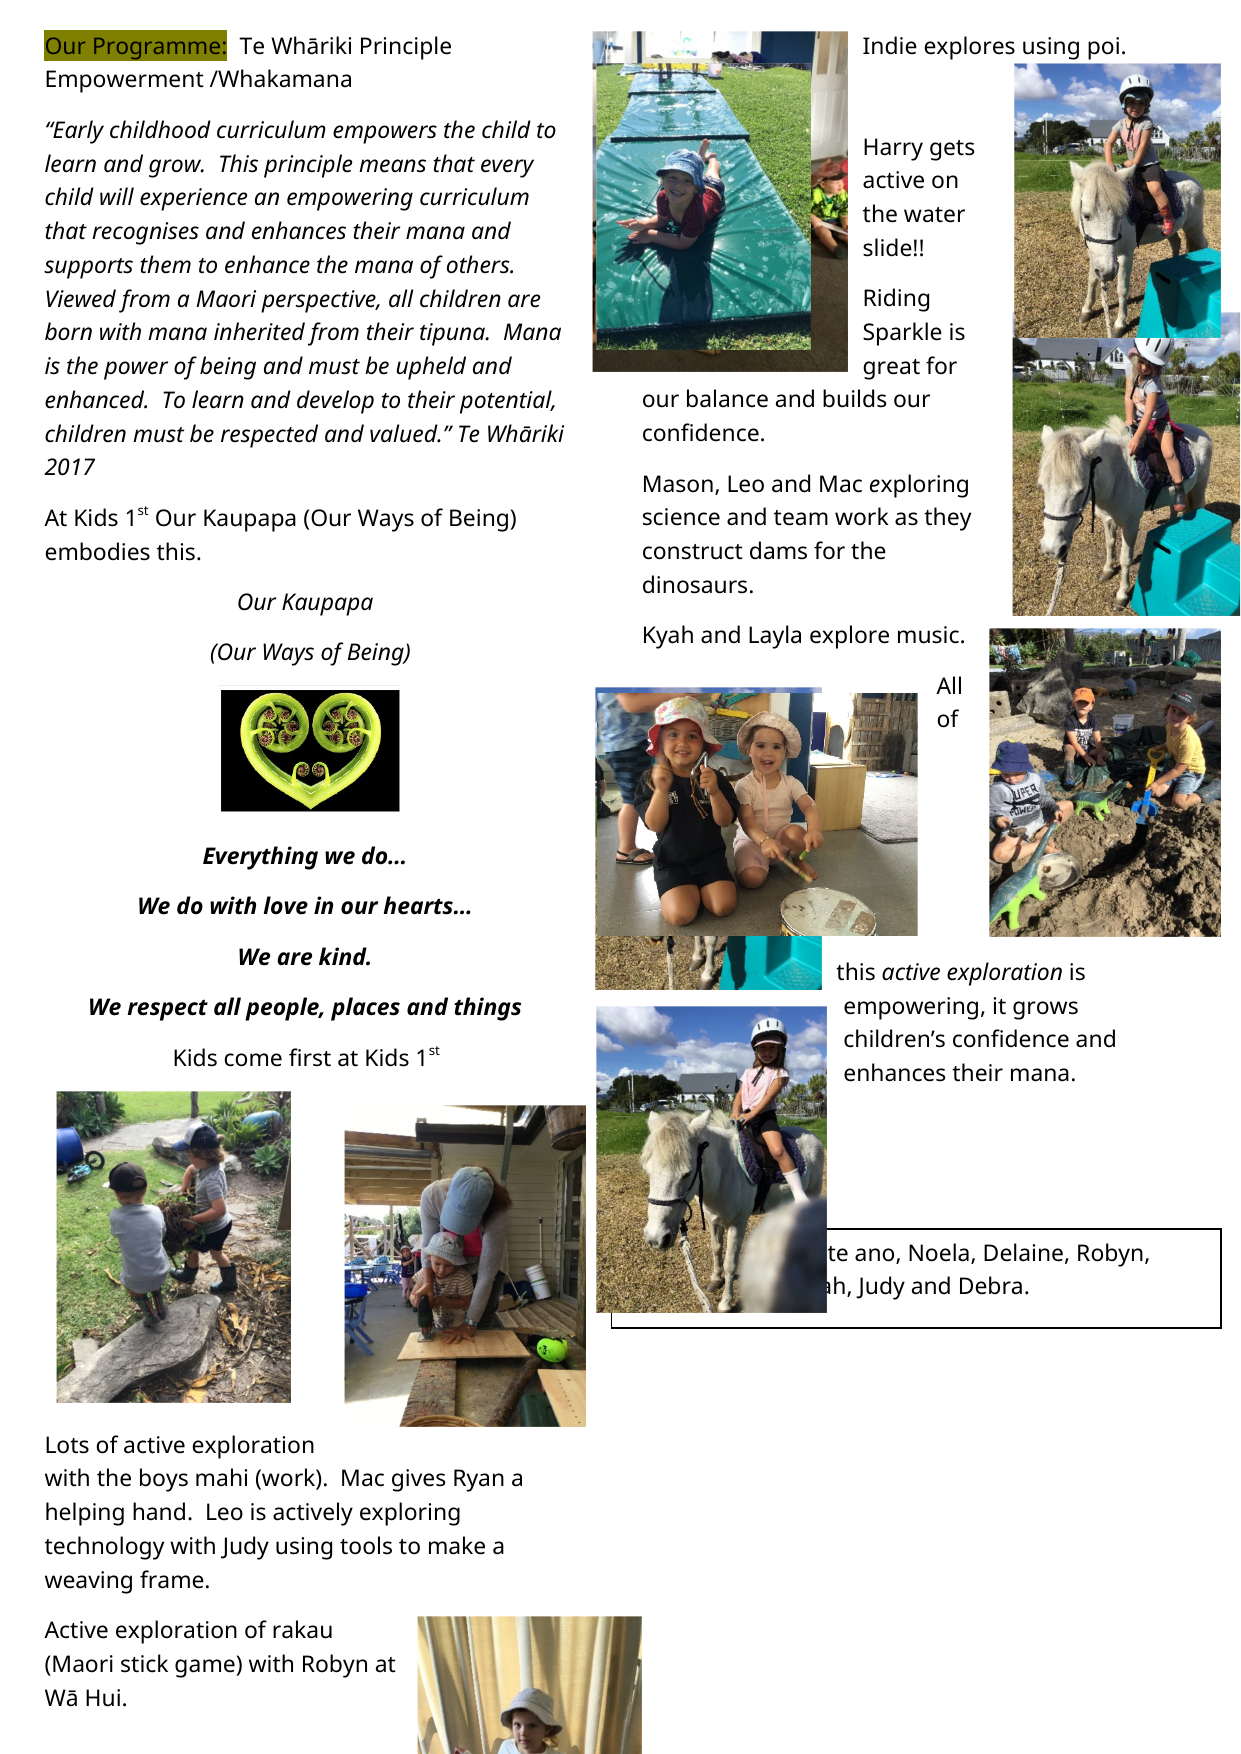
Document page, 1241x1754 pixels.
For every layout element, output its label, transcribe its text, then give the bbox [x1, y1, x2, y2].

picture [990, 629, 1221, 937]
text We do with love in our hearts… [44, 890, 568, 922]
text Kyah and Layla explore music. [642, 619, 1165, 650]
text Our Kaupapa [44, 586, 568, 617]
text (Our Ways of Being) [44, 636, 568, 667]
text Indie explores using poi. [642, 29, 1165, 61]
picture [593, 32, 848, 372]
text Active exploration of rakau (Maori stick game) with Robyn at Wā Hui. [44, 1614, 568, 1713]
text Mason, Leo and Mac exploring science and team work as they construct dams for the dinosaurs. [642, 467, 1012, 600]
picture [1013, 64, 1240, 616]
text We are kind. [44, 941, 568, 972]
text Everything we do… [44, 840, 568, 871]
picture [418, 1617, 641, 1754]
text Kids come first at Kids 1st [44, 1042, 568, 1073]
text Riding Sparkle is great for our balance and builds our confidence. [642, 282, 1015, 448]
picture [216, 685, 401, 814]
text We respect all people, places and things [44, 991, 568, 1022]
text Harry gets active on the water slide!! [848, 130, 1014, 263]
text At Kids 1st Our Kaupapa (Our Ways of Being) embodies this. [44, 502, 568, 567]
picture [345, 1106, 586, 1427]
picture [597, 1007, 827, 1313]
picture [595, 688, 918, 990]
text “Early childhood curriculum empowers the child to learn and grow. This principle means that every child will experience an empowering curriculum that recognises and enhances their mana and supports them to enhance the mana of others. Viewed from a Maori perspective, all children are born with mana inherited from their tipuna. Mana is the power of being and must be upheld and enhanced. To learn and develop to their potential, children must be respected and valued.” Te Whāriki 2017 [44, 114, 568, 482]
text Our Programme: Te Whāriki Principle Empowerment /Whakamana [44, 29, 568, 94]
picture [57, 1092, 291, 1403]
